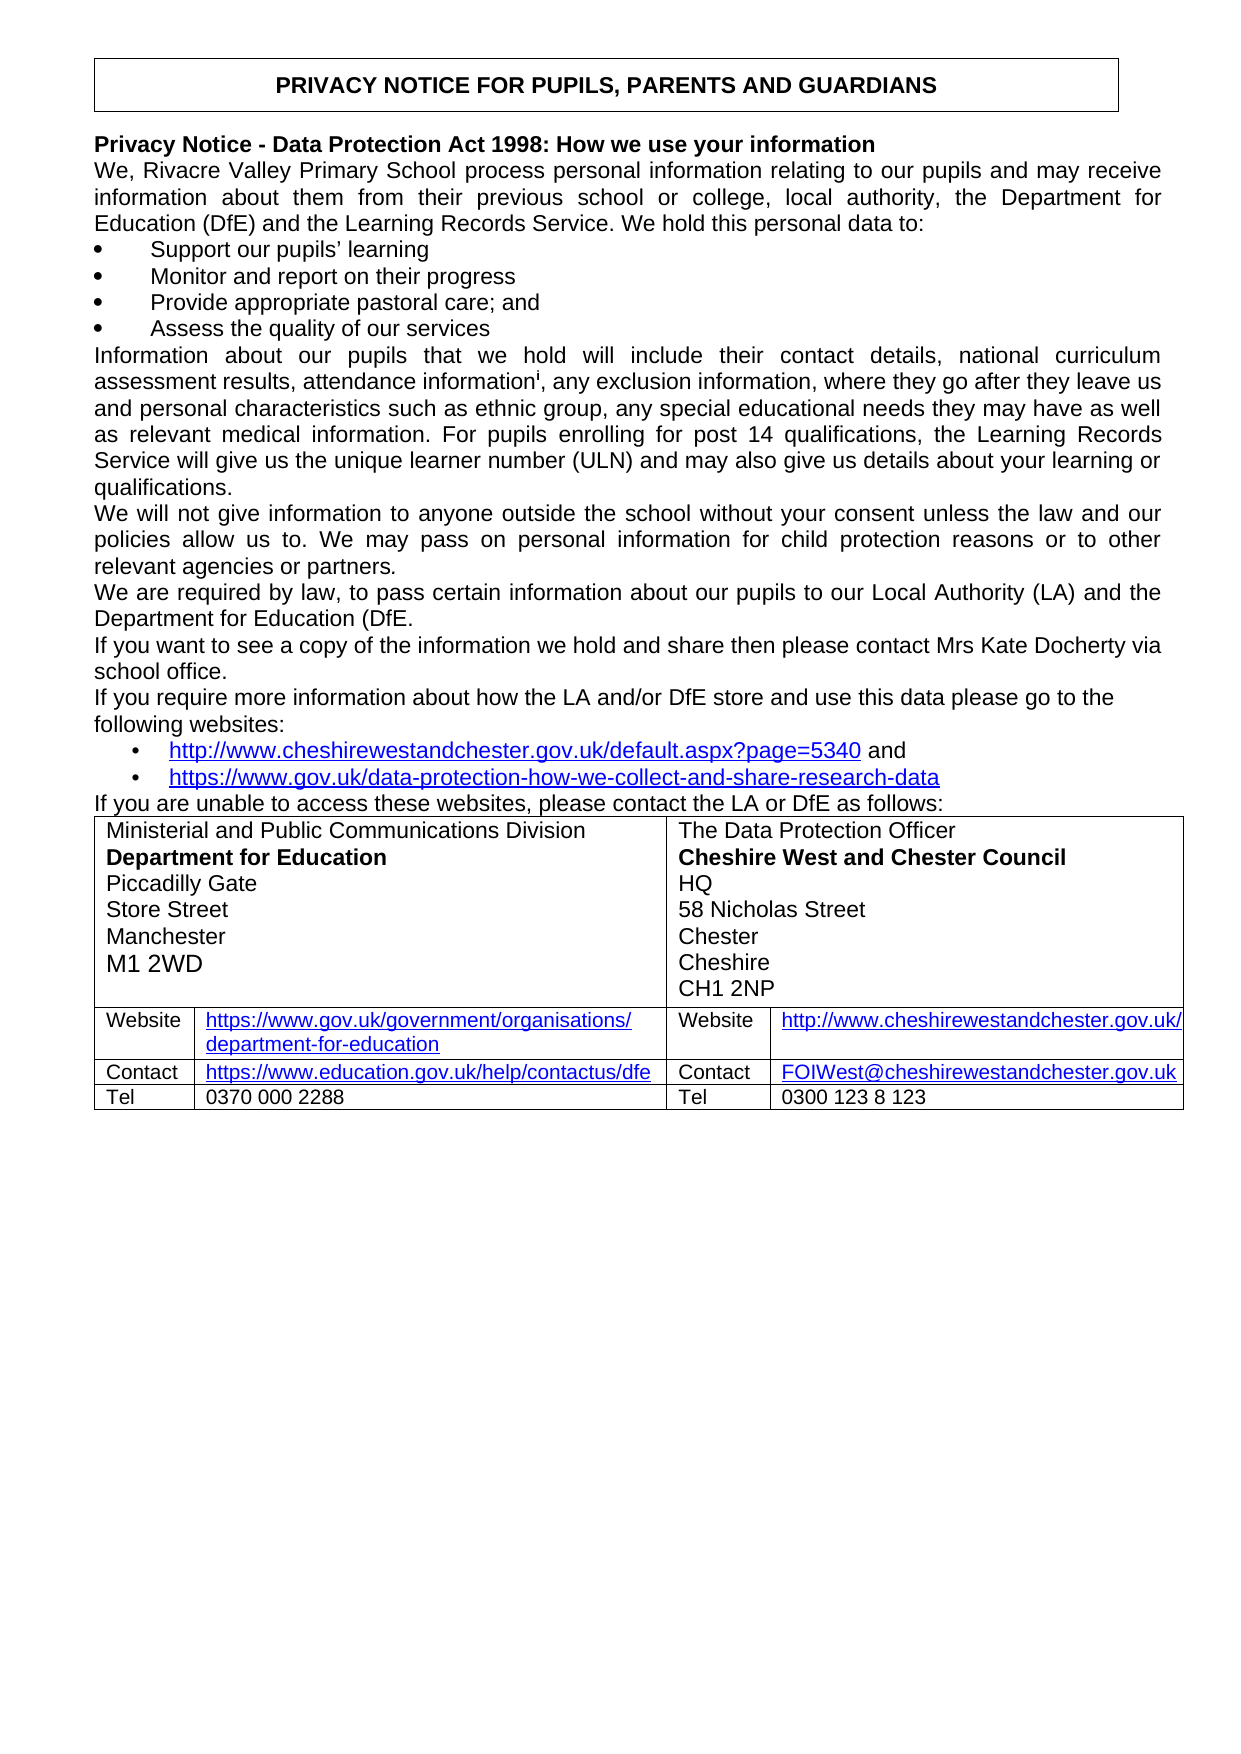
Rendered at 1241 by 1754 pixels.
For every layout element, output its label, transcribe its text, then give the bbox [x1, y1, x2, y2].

text If you want to see a copy of the information we hold and share then please contact Mrs Kate Docherty via school office. [94, 632, 1162, 684]
table_cell 0300 123 8 123 [771, 1085, 1183, 1109]
text If you are unable to access these websites, please contact the LA or DfE as follows: [94, 790, 1162, 816]
table_header PRIVACY NOTICE FOR PUPILS, PARENTS AND GUARDIANS [95, 59, 1118, 111]
list Assess the quality of our services [94, 315, 1162, 342]
table_cell http://www.cheshirewestandchester.gov.uk/ [771, 1008, 1183, 1059]
list Provide appropriate pastoral care; and [94, 289, 1162, 315]
table_cell 0370 000 2288 [195, 1085, 666, 1109]
table_cell Website [95, 1008, 194, 1059]
table_cell Tel [667, 1085, 770, 1109]
table_cell Website [667, 1008, 770, 1059]
list Support our pupils’ learning [94, 236, 1162, 263]
table_header The Data Protection Officer Cheshire West and Chester Council HQ 58 Nicholas Street Chester Cheshire CH1 2NP [667, 817, 1183, 1007]
text We, Rivacre Valley Primary School process personal information relating to our pupils and may receive information about them from their previous school or college, local authority, the Department for Education (DfE) and the Learning Records Service. We hold this personal data to: [94, 157, 1162, 236]
text We will not give information to anyone outside the school without your consent unless the law and our policies allow us to. We may pass on personal information for child protection reasons or to other relevant agencies or partners. [94, 500, 1162, 579]
list http://www.cheshirewestandchester.gov.uk/default.aspx?page=5340 and [131, 737, 1162, 763]
text We are required by law, to pass certain information about our pupils to our Local Authority (LA) and the Department for Education (DfE. [94, 579, 1162, 632]
list https://www.gov.uk/data-protection-how-we-collect-and-share-research-data [131, 763, 1162, 790]
list Monitor and report on their progress [94, 263, 1162, 289]
text If you require more information about how the LA and/or DfE store and use this data please go to the following websites: [94, 684, 1162, 737]
text Information about our pupils that we hold will include their contact details, national curriculum assessment results, attendance information, any exclusion information, where they go after they leave us and personal characteristics such as ethnic group, any special educational needs they may have as well as relevant medical information. For pupils enrolling for post 14 qualifications, the Learning Records Service will give us the unique learner number (ULN) and may also give us details about your learning or qualifications. [94, 342, 1162, 500]
table_header Ministerial and Public Communications Division Department for Education Piccadilly Gate Store Street Manchester M1 2WD [95, 817, 666, 1007]
table_cell https://www.education.gov.uk/help/contactus/dfe [195, 1060, 666, 1084]
table_cell Tel [95, 1085, 194, 1109]
text Privacy Notice - Data Protection Act 1998: How we use your information [94, 131, 1162, 157]
table_cell FOIWest@cheshirewestandchester.gov.uk [771, 1060, 1183, 1084]
table_cell Contact [667, 1060, 770, 1084]
table_cell https://www.gov.uk/government/organisations/department-for-education [195, 1008, 666, 1059]
table_cell Contact [95, 1060, 194, 1084]
